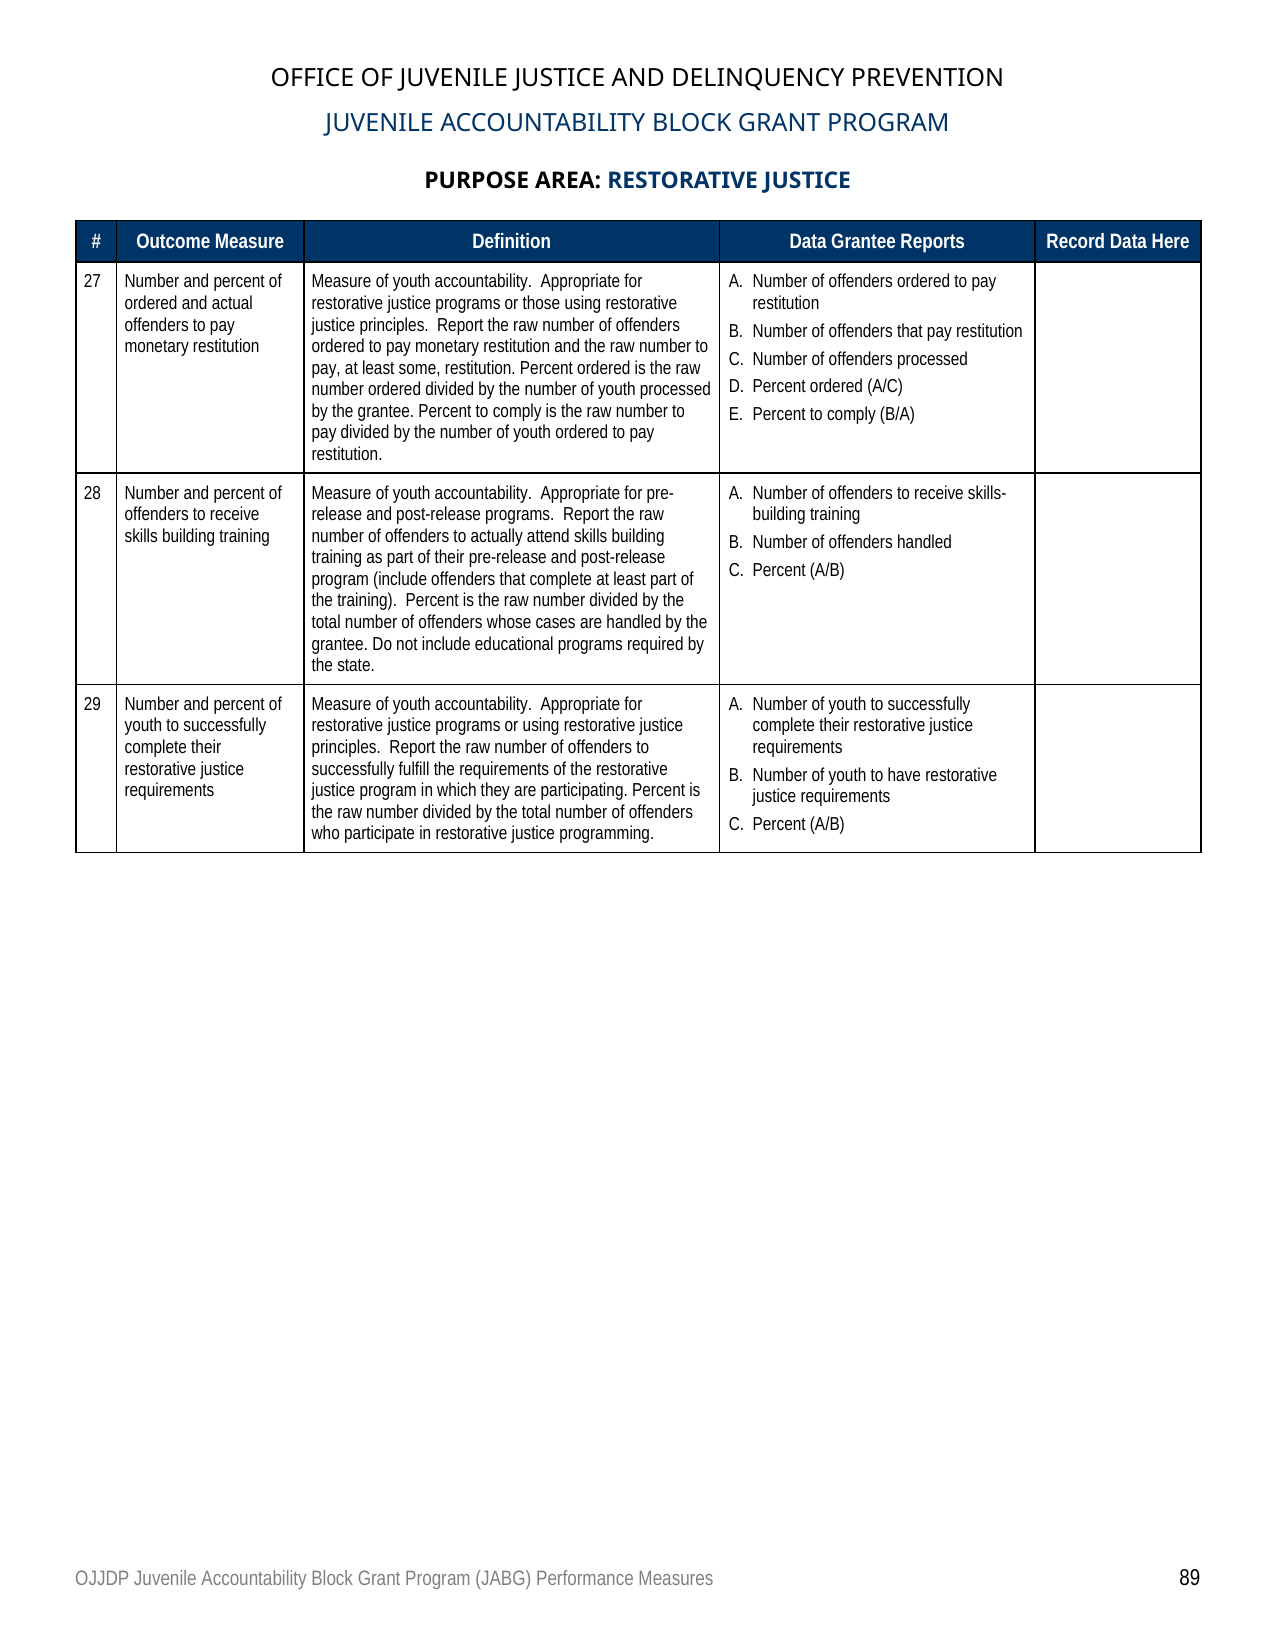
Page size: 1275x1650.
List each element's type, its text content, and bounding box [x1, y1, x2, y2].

table_header Record Data Here [1036, 221, 1200, 261]
table_cell [1036, 474, 1200, 683]
table_cell Number of offenders to receive skills-building training Number of offenders handled Percent (A/B) [720, 474, 1034, 683]
table_cell Number of offenders ordered to pay restitution Number of offenders that pay restitution Number of offenders processed Percent ordered (A/C) Percent to comply (B/A) [720, 263, 1034, 472]
table_cell 28 [77, 474, 116, 683]
table_cell Number and percent of ordered and actual offenders to pay monetary restitution [117, 263, 303, 472]
table_cell Measure of youth accountability. Appropriate for restorative justice programs or those using restorative justice principles. Report the raw number of offenders ordered to pay monetary restitution and the raw number to pay, at least some, restitution. Percent ordered is the raw number ordered divided by the number of youth processed by the grantee. Percent to comply is the raw number to pay divided by the number of youth ordered to pay restitution. [305, 263, 719, 472]
table_header Outcome Measure [117, 221, 303, 261]
table_cell Measure of youth accountability. Appropriate for pre-release and post-release programs. Report the raw number of offenders to actually attend skills building training as part of their pre-release and post-release program (include offenders that complete at least part of the training). Percent is the raw number divided by the total number of offenders whose cases are handled by the grantee. Do not include educational programs required by the state. [305, 474, 719, 683]
table_cell Measure of youth accountability. Appropriate for restorative justice programs or using restorative justice principles. Report the raw number of offenders to successfully fulfill the requirements of the restorative justice program in which they are participating. Percent is the raw number divided by the total number of offenders who participate in restorative justice programming. [305, 685, 719, 852]
table_header Data Grantee Reports [720, 221, 1034, 261]
table_cell Number of youth to successfully complete their restorative justice requirements Number of youth to have restorative justice requirements Percent (A/B) [720, 685, 1034, 852]
table_cell Number and percent of youth to successfully complete their restorative justice requirements [117, 685, 303, 852]
table_header # [77, 221, 116, 261]
table_cell [1036, 685, 1200, 852]
table_cell Number and percent of offenders to receive skills building training [117, 474, 303, 683]
table_cell 27 [77, 263, 116, 472]
table_header Definition [305, 221, 719, 261]
table_cell [1036, 263, 1200, 472]
table_cell 29 [77, 685, 116, 852]
